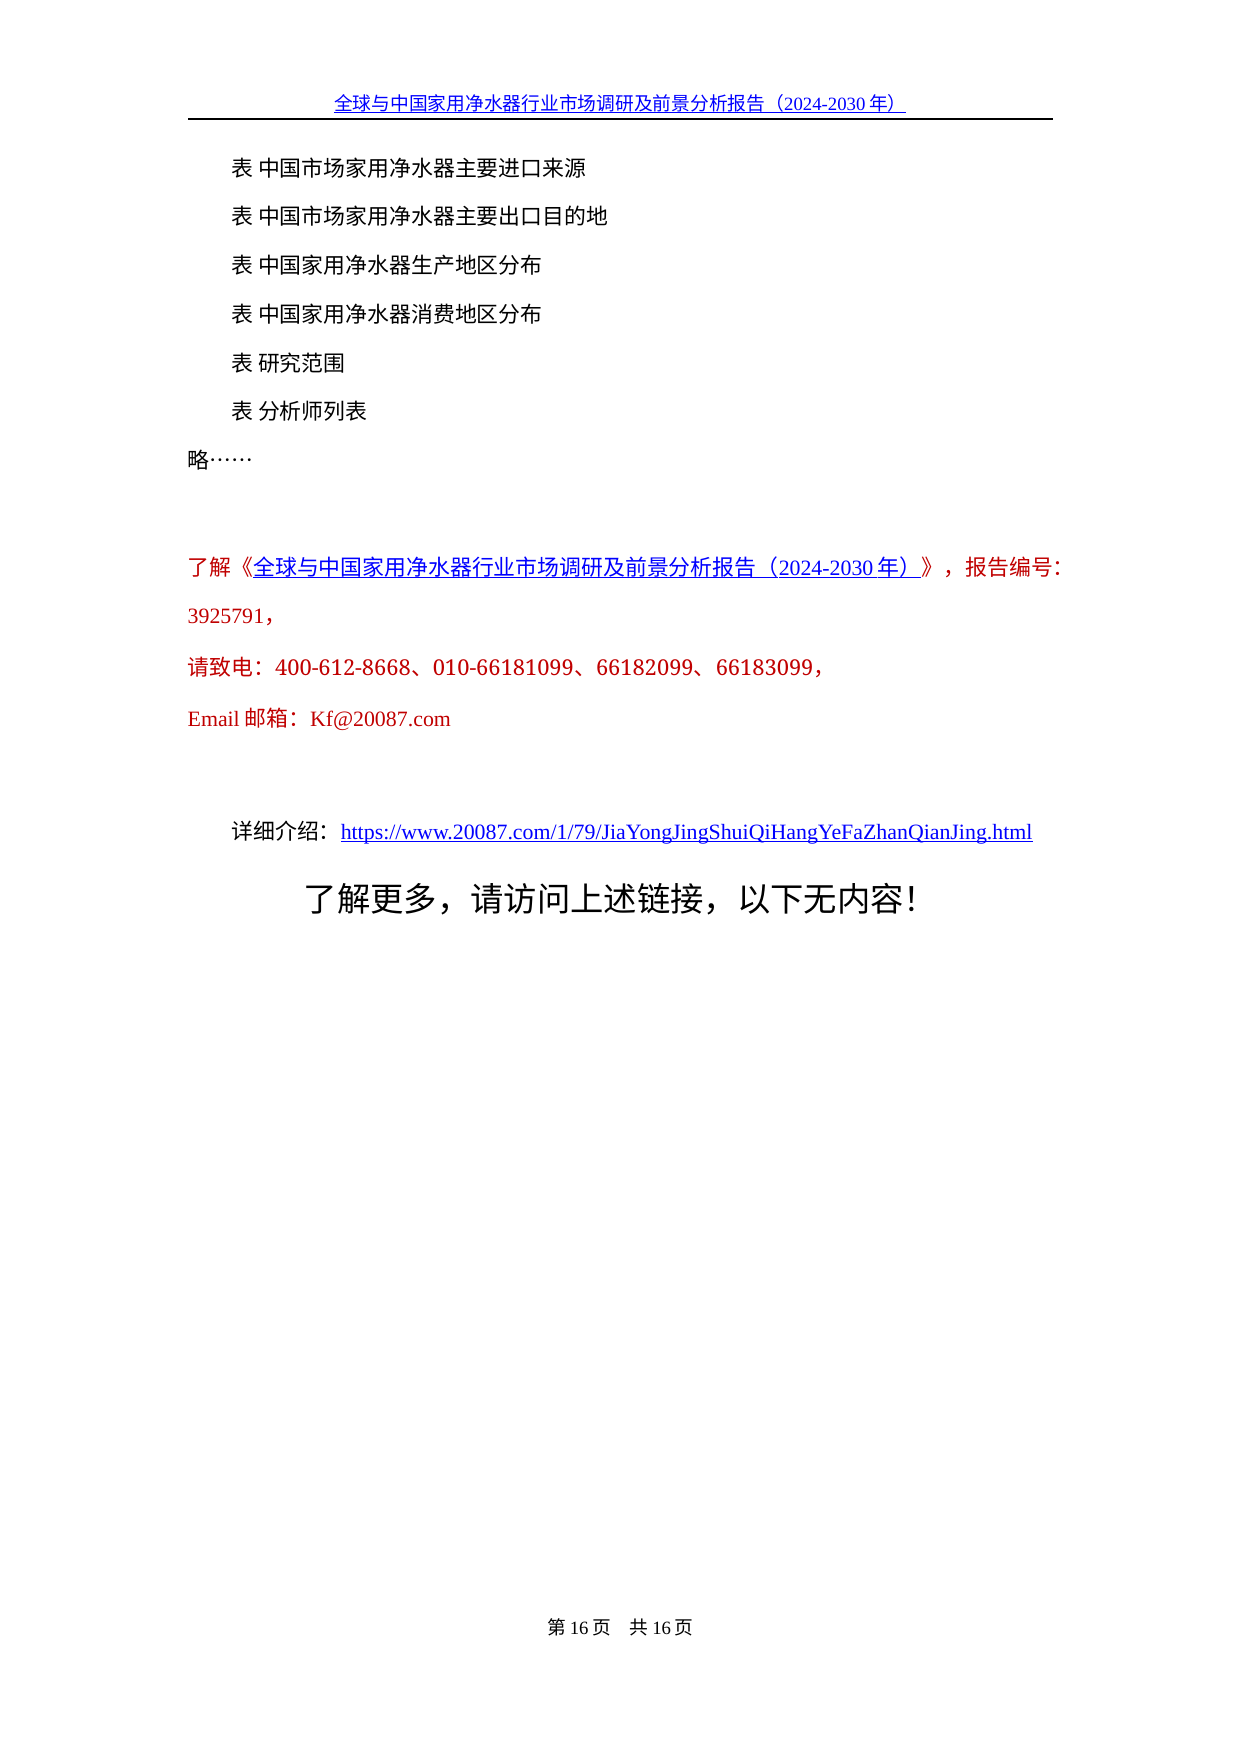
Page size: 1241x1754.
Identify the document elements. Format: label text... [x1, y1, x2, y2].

text 详细介绍：https://www.20087.com/1/79/JiaYongJingShuiQiHangYeFaZhanQianJing.html [187, 814, 1053, 846]
title 了解更多，请访问上述链接，以下无内容！ [187, 864, 1053, 929]
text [187, 150, 1053, 475]
text Email邮箱：Kf@20087.com [187, 701, 1053, 733]
text 了解《全球与中国家用净水器行业市场调研及前景分析报告（2024-2030年）》，报告编号：3925791， [187, 549, 1053, 630]
text 请致电：400-612-8668、010-66181099、66182099、66183099， [187, 649, 1053, 682]
